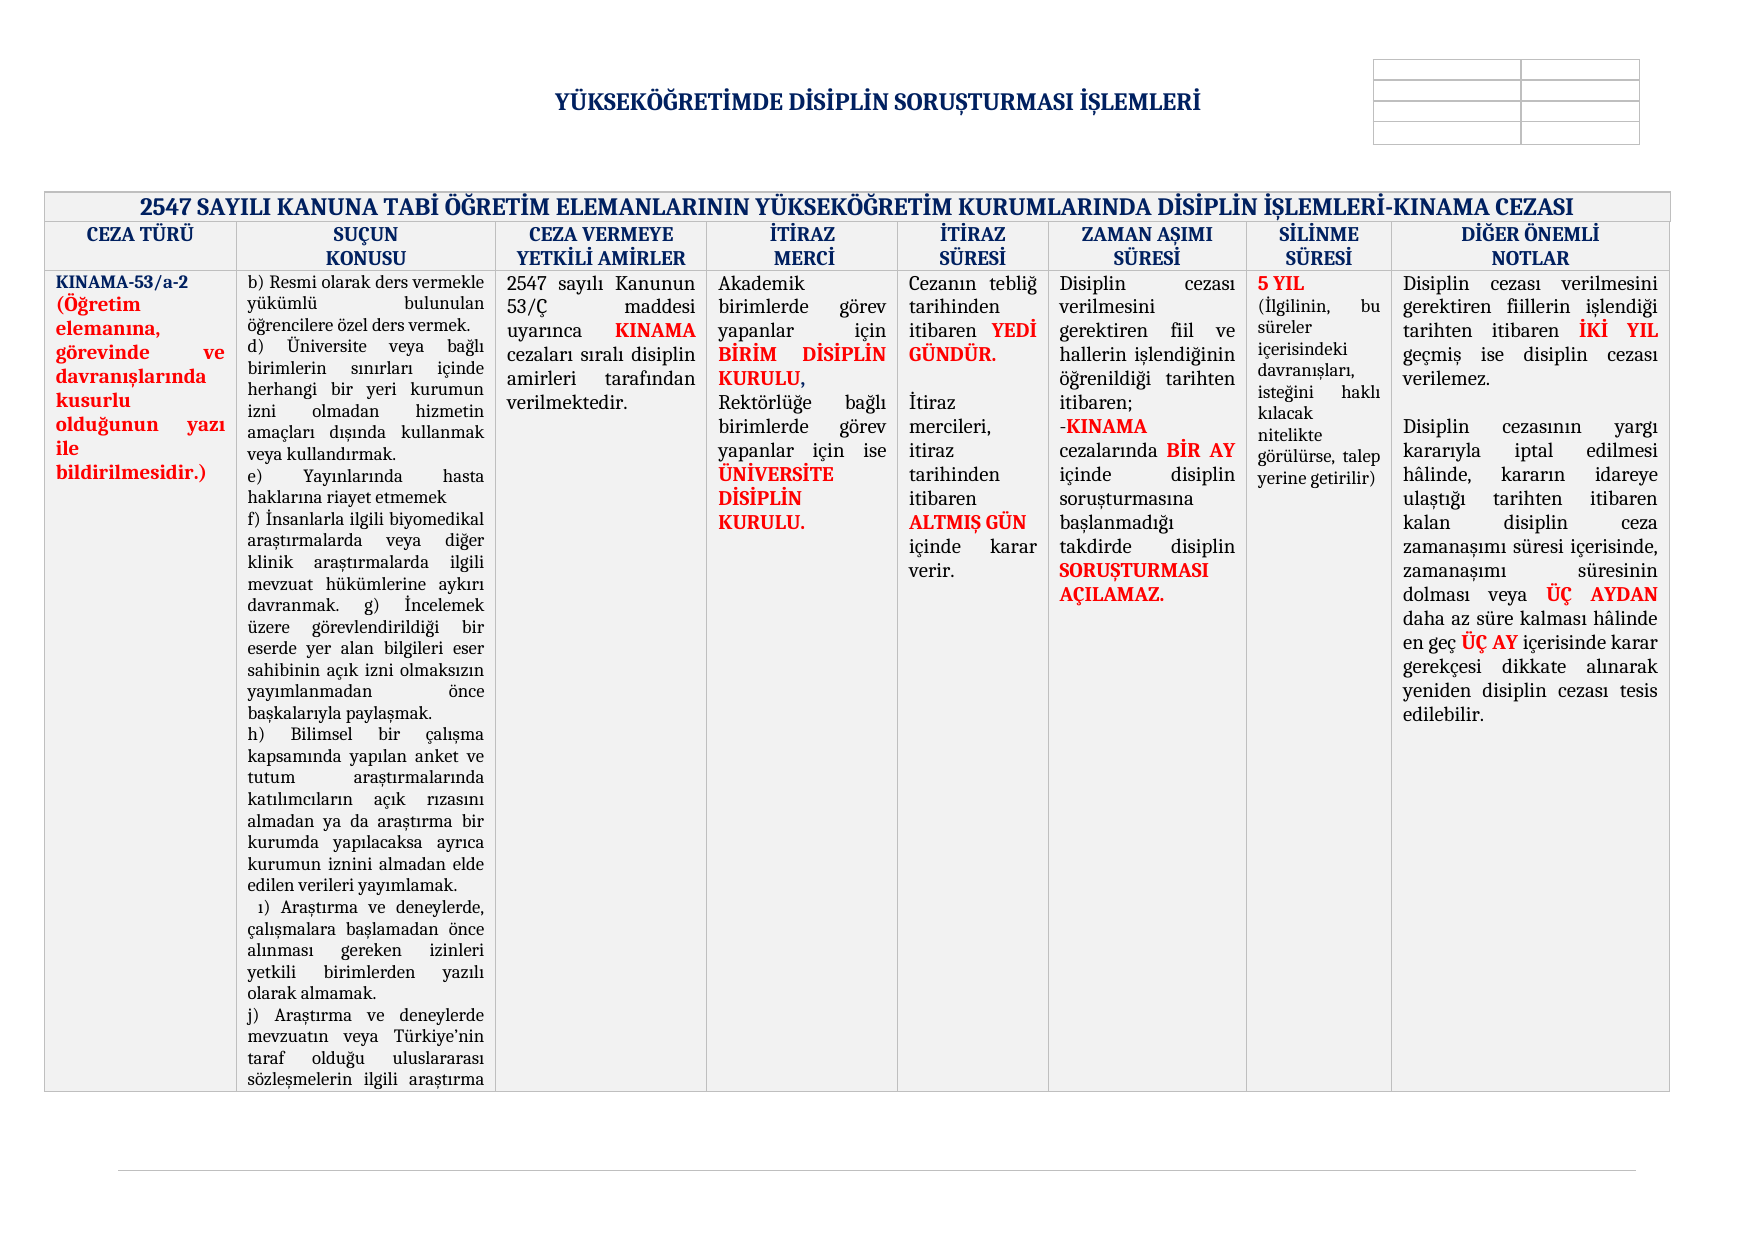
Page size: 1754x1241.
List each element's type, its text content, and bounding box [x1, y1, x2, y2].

table_cell SİLİNME SÜRESİ [1247, 222, 1391, 270]
table_cell CEZA VERMEYE YETKİLİ AMİRLER [496, 222, 706, 270]
table_header 2547 SAYILI KANUNA TABİ ÖĞRETİM ELEMANLARININ YÜKSEKÖĞRETİM KURUMLARINDA DİSİPLİN İŞLEMLERİ-KINAMA CEZASI [45, 193, 1670, 221]
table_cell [1049, 271, 1246, 1091]
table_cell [707, 271, 897, 1091]
table_cell ZAMAN AŞIMI SÜRESİ [1049, 222, 1246, 270]
table_cell DİĞER ÖNEMLİ NOTLAR [1392, 222, 1669, 270]
table_cell CEZA TÜRÜ [45, 222, 236, 270]
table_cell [898, 271, 1048, 1091]
table_cell İTİRAZ MERCİ [707, 222, 897, 270]
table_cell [496, 271, 706, 1091]
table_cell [45, 271, 236, 1091]
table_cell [1247, 271, 1391, 1091]
table_cell SUÇUN KONUSU [237, 222, 495, 270]
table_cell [1392, 271, 1669, 1091]
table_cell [237, 271, 495, 1091]
table_cell İTİRAZ SÜRESİ [898, 222, 1048, 270]
